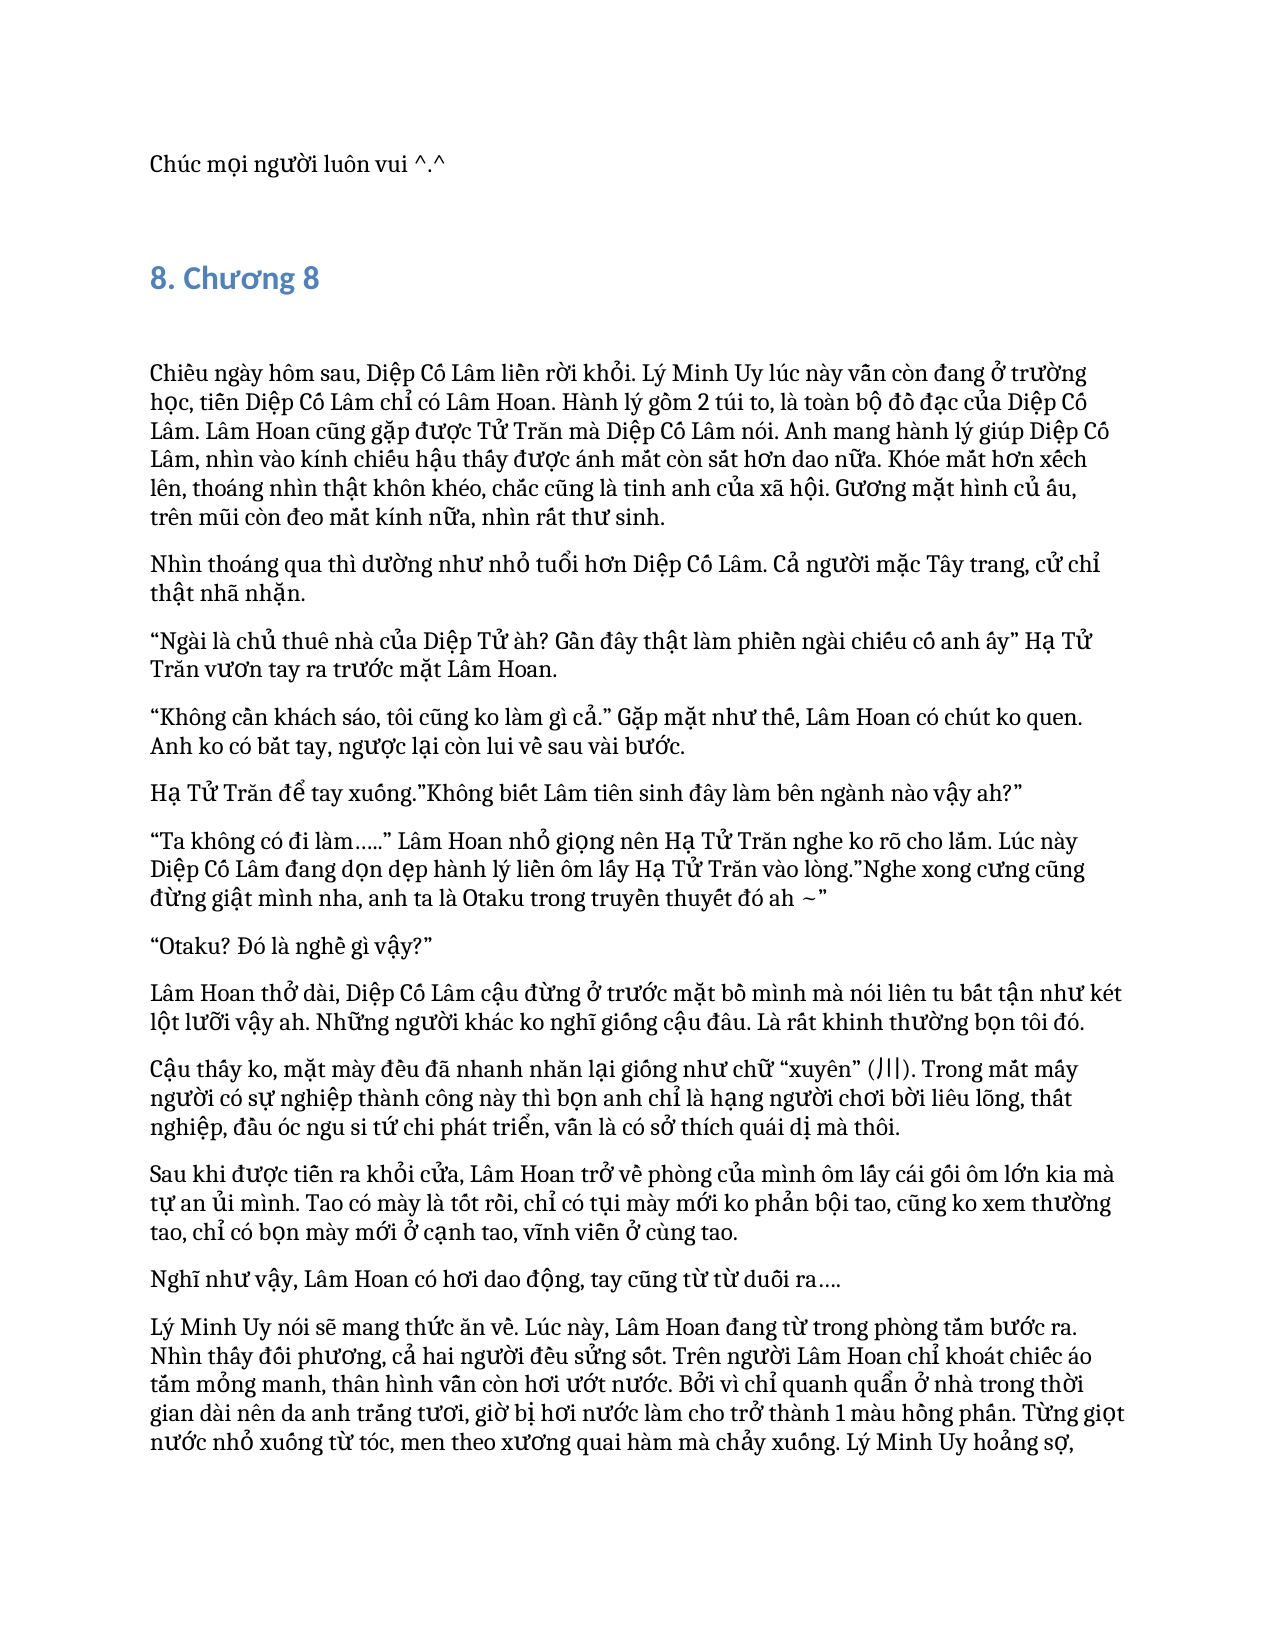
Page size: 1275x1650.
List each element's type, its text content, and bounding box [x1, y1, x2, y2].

text “Otaku? Đó là nghề gì vậy?” [150, 932, 1125, 960]
text Chiều ngày hôm sau, Diệp Cố Lâm liền rời khỏi. Lý Minh Uy lúc này vẫn còn đang ở trường học, tiễn Diệp Cố Lâm chỉ có Lâm Hoan. Hành lý gồm 2 túi to, là toàn bộ đồ đạc của Diệp Cố Lâm. Lâm Hoan cũng gặp được Tử Trăn mà Diệp Cố Lâm nói. Anh mang hành lý giúp Diệp Cố Lâm, nhìn vào kính chiếu hậu thấy được ánh mắt còn sắt hơn dao nữa. Khóe mắt hơn xếch lên, thoáng nhìn thật khôn khéo, chắc cũng là tinh anh của xã hội. Gương mặt hình củ ấu, trên mũi còn đeo mắt kính nữa, nhìn rất thư sinh. [150, 302, 1125, 532]
text “Không cần khách sáo, tôi cũng ko làm gì cả.” Gặp mặt như thế, Lâm Hoan có chút ko quen. Anh ko có bắt tay, ngược lại còn lui về sau vài bước. [150, 703, 1125, 760]
text Chúc mọi người luôn vui ^.^ [150, 150, 1125, 236]
subtitle 8. Chương 8 [150, 257, 1125, 298]
text Lâm Hoan thở dài, Diệp Cố Lâm cậu đừng ở trước mặt bồ mình mà nói liên tu bất tận như két lột lưỡi vậy ah. Những người khác ko nghĩ giống cậu đâu. Là rất khinh thường bọn tôi đó. [150, 979, 1125, 1037]
text Cậu thấy ko, mặt mày đều đã nhanh nhăn lại giống như chữ “xuyên” (川). Trong mắt mấy người có sự nghiệp thành công này thì bọn anh chỉ là hạng người chơi bời liêu lõng, thất nghiệp, đầu óc ngu si tứ chi phát triển, vẫn là có sở thích quái dị mà thôi. [150, 1055, 1125, 1142]
text Nhìn thoáng qua thì dường như nhỏ tuổi hơn Diệp Cố Lâm. Cả người mặc Tây trang, cử chỉ thật nhã nhặn. [150, 550, 1125, 608]
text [150, 1313, 1125, 1457]
text Hạ Tử Trăn để tay xuống.”Không biết Lâm tiên sinh đây làm bên ngành nào vậy ah?” [150, 779, 1125, 808]
text “Ngài là chủ thuê nhà của Diệp Tử àh? Gần đây thật làm phiền ngài chiếu cố anh ấy” Hạ Tử Trăn vươn tay ra trước mặt Lâm Hoan. [150, 627, 1125, 684]
text Nghĩ như vậy, Lâm Hoan có hơi dao động, tay cũng từ từ duỗi ra…. [150, 1265, 1125, 1294]
text “Ta không có đi làm…..” Lâm Hoan nhỏ giọng nên Hạ Tử Trăn nghe ko rõ cho lắm. Lúc này Diệp Cố Lâm đang dọn dẹp hành lý liền ôm lấy Hạ Tử Trăn vào lòng.”Nghe xong cưng cũng đừng giật mình nha, anh ta là Otaku trong truyền thuyết đó ah ~” [150, 827, 1125, 913]
text Sau khi được tiễn ra khỏi cửa, Lâm Hoan trở về phòng của mình ôm lấy cái gối ôm lớn kia mà tự an ủi mình. Tao có mày là tốt rồi, chỉ có tụi mày mới ko phản bội tao, cũng ko xem thường tao, chỉ có bọn mày mới ở cạnh tao, vĩnh viễn ở cùng tao. [150, 1160, 1125, 1247]
